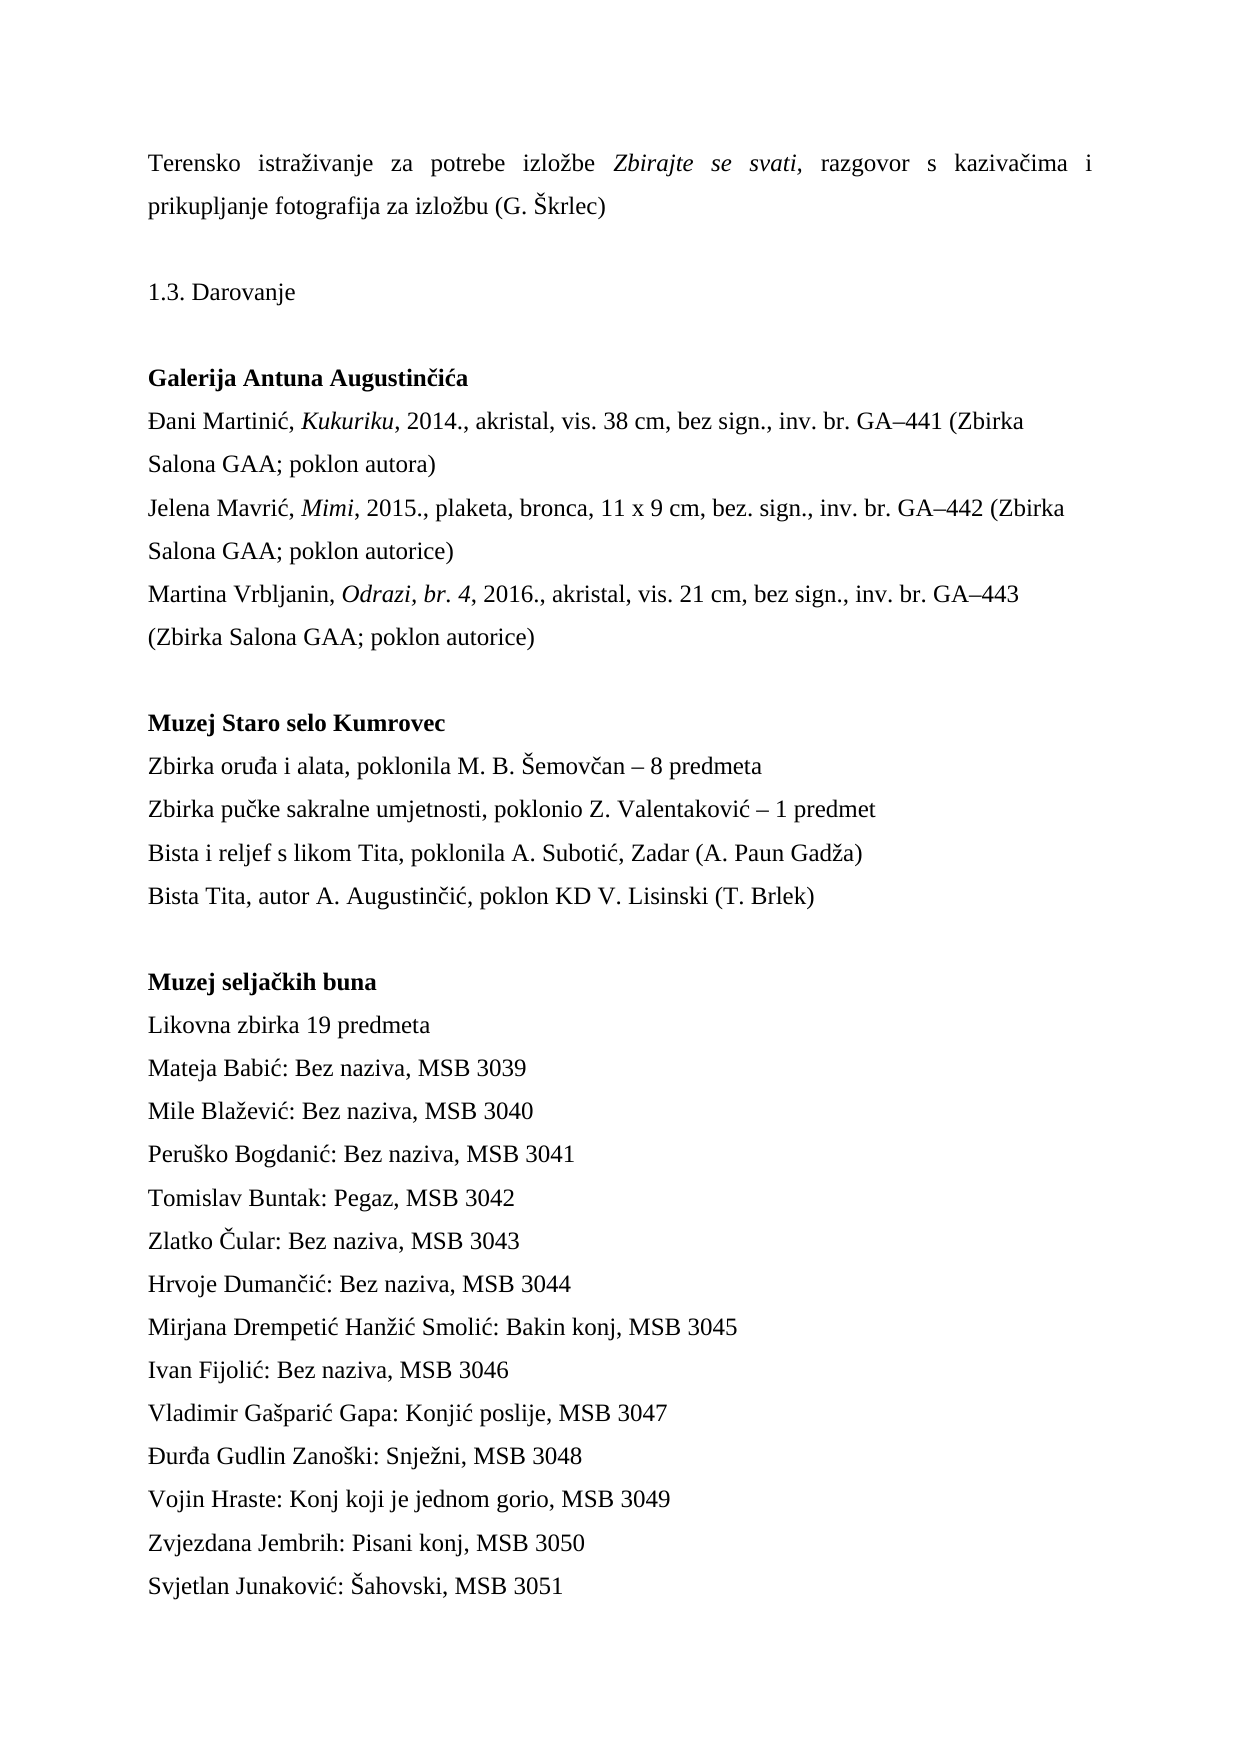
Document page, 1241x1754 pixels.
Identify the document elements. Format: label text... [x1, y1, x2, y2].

text Zbirka pučke sakralne umjetnosti, poklonio Z. Valentaković – 1 predmet [148, 794, 1093, 823]
text Ivan Fijolić: Bez naziva, MSB 3046 [148, 1355, 1093, 1384]
text Đurđa Gudlin Zanoški: Snježni, MSB 3048 [148, 1441, 1093, 1470]
text Tomislav Buntak: Pegaz, MSB 3042 [148, 1183, 1093, 1211]
text Mirjana Drempetić Hanžić Smolić: Bakin konj, MSB 3045 [148, 1312, 1093, 1341]
text Jelena Mavrić, Mimi, 2015., plaketa, bronca, 11 x 9 cm, bez. sign., inv. br. GA–442 (Zbirka Salona GAA; poklon autorice) [148, 493, 1093, 564]
text Mile Blažević: Bez naziva, MSB 3040 [148, 1096, 1093, 1125]
text Vojin Hraste: Konj koji je jednom gorio, MSB 3049 [148, 1484, 1093, 1513]
text Galerija Antuna Augustinčića [148, 363, 1093, 392]
text Muzej seljačkih buna [148, 967, 1093, 996]
text Đani Martinić, Kukuriku, 2014., akristal, vis. 38 cm, bez sign., inv. br. GA–441 (Zbirka Salona GAA; poklon autora) [148, 406, 1093, 478]
text Zvjezdana Jembrih: Pisani konj, MSB 3050 [148, 1528, 1093, 1556]
text Muzej Staro selo Kumrovec [148, 708, 1093, 737]
text Svjetlan Junaković: Šahovski, MSB 3051 [148, 1571, 1093, 1599]
text Likovna zbirka 19 predmeta [148, 1010, 1093, 1039]
text Mateja Babić: Bez naziva, MSB 3039 [148, 1053, 1093, 1082]
text Vladimir Gašparić Gapa: Konjić poslije, MSB 3047 [148, 1398, 1093, 1427]
text Bista i reljef s likom Tita, poklonila A. Subotić, Zadar (A. Paun Gadža) [148, 838, 1093, 866]
text 1.3. Darovanje [148, 277, 1093, 306]
text Martina Vrbljanin, Odrazi, br. 4, 2016., akristal, vis. 21 cm, bez sign., inv. br. GA–443 (Zbirka Salona GAA; poklon autorice) [148, 579, 1093, 651]
text Terensko istraživanje za potrebe izložbe Zbirajte se svati, razgovor s kazivačima i prikupljanje fotografija za izložbu (G. Škrlec) [148, 148, 1093, 219]
text Hrvoje Dumančić: Bez naziva, MSB 3044 [148, 1269, 1093, 1298]
text Peruško Bogdanić: Bez naziva, MSB 3041 [148, 1139, 1093, 1168]
text Zlatko Čular: Bez naziva, MSB 3043 [148, 1226, 1093, 1254]
text Zbirka oruđa i alata, poklonila M. B. Šemovčan – 8 predmeta [148, 751, 1093, 780]
text Bista Tita, autor A. Augustinčić, poklon KD V. Lisinski (T. Brlek) [148, 881, 1093, 909]
